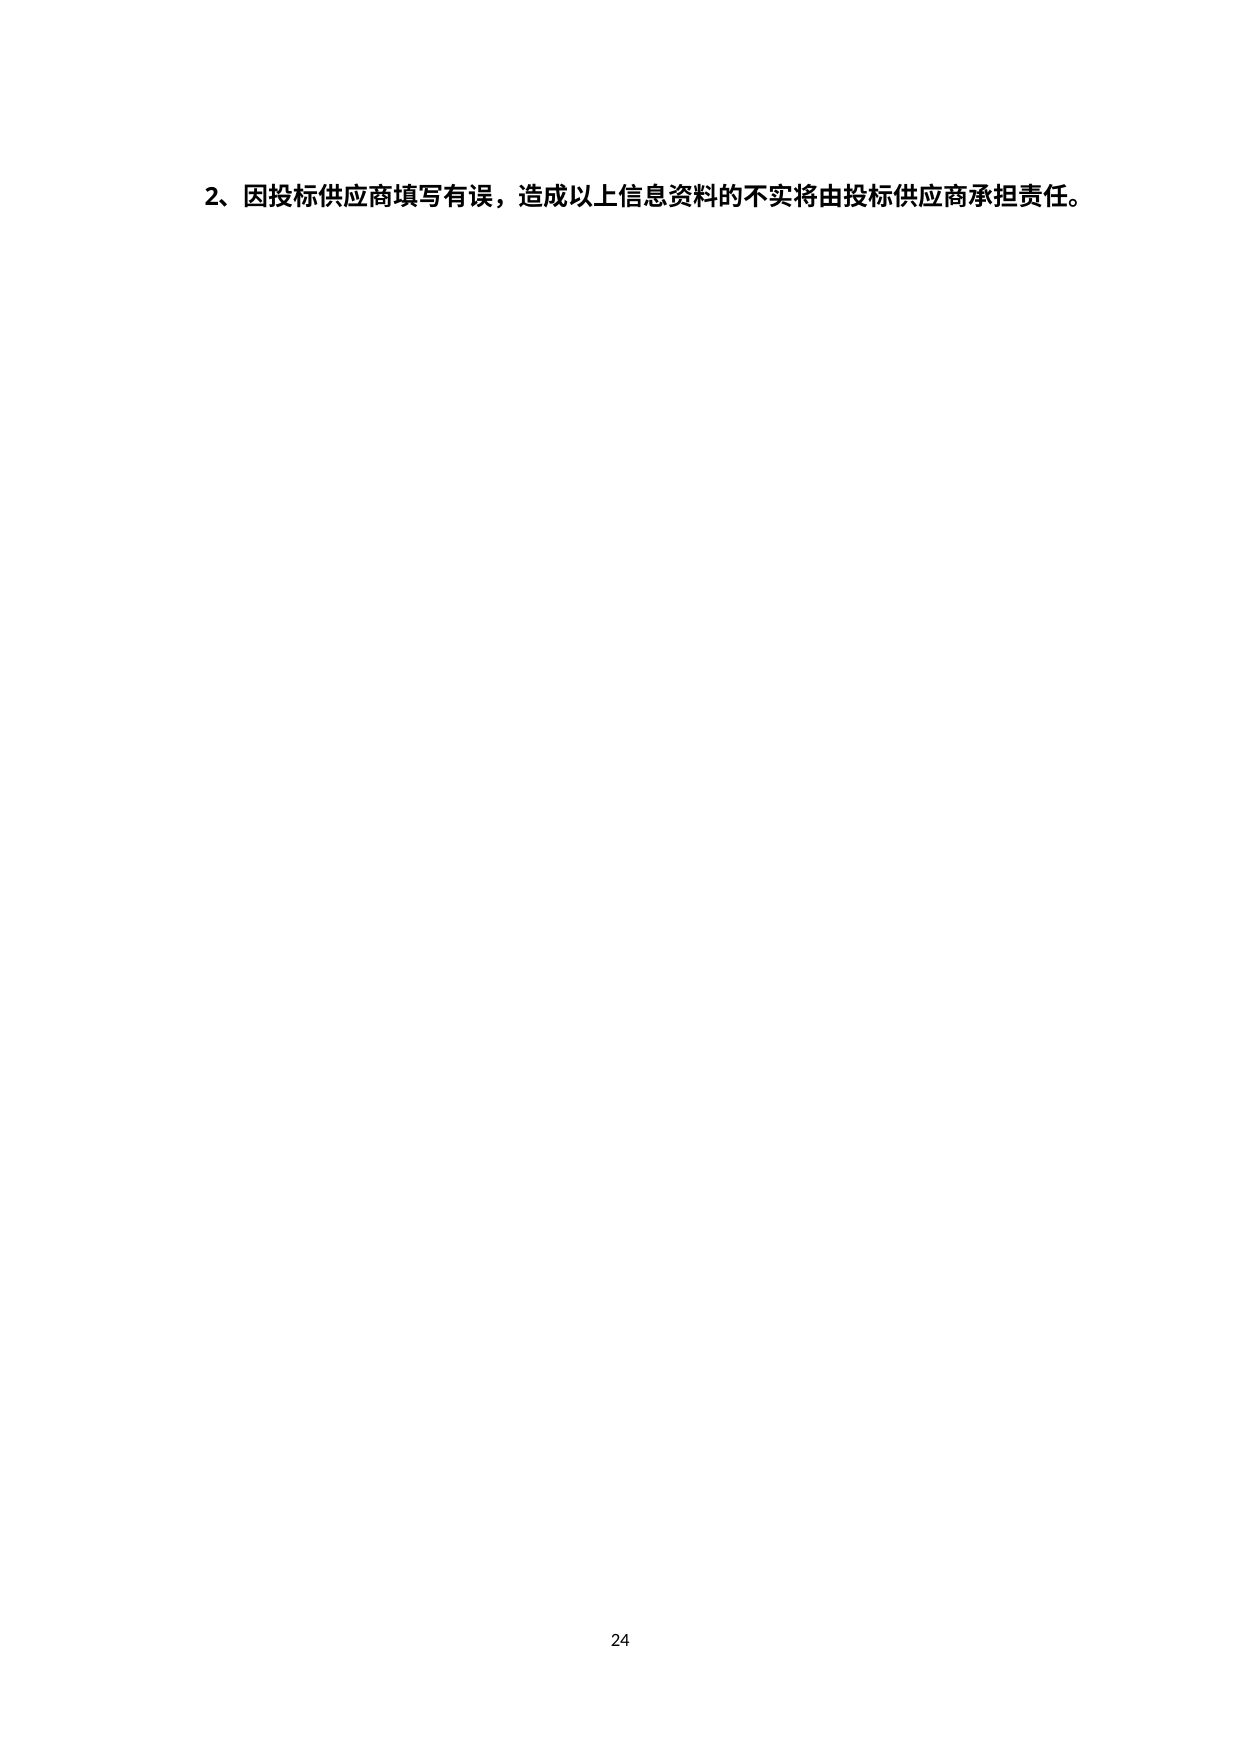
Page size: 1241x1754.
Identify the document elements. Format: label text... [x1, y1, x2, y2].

text 2、因投标供应商填写有误，造成以上信息资料的不实将由投标供应商承担责任。 [165, 162, 1075, 324]
